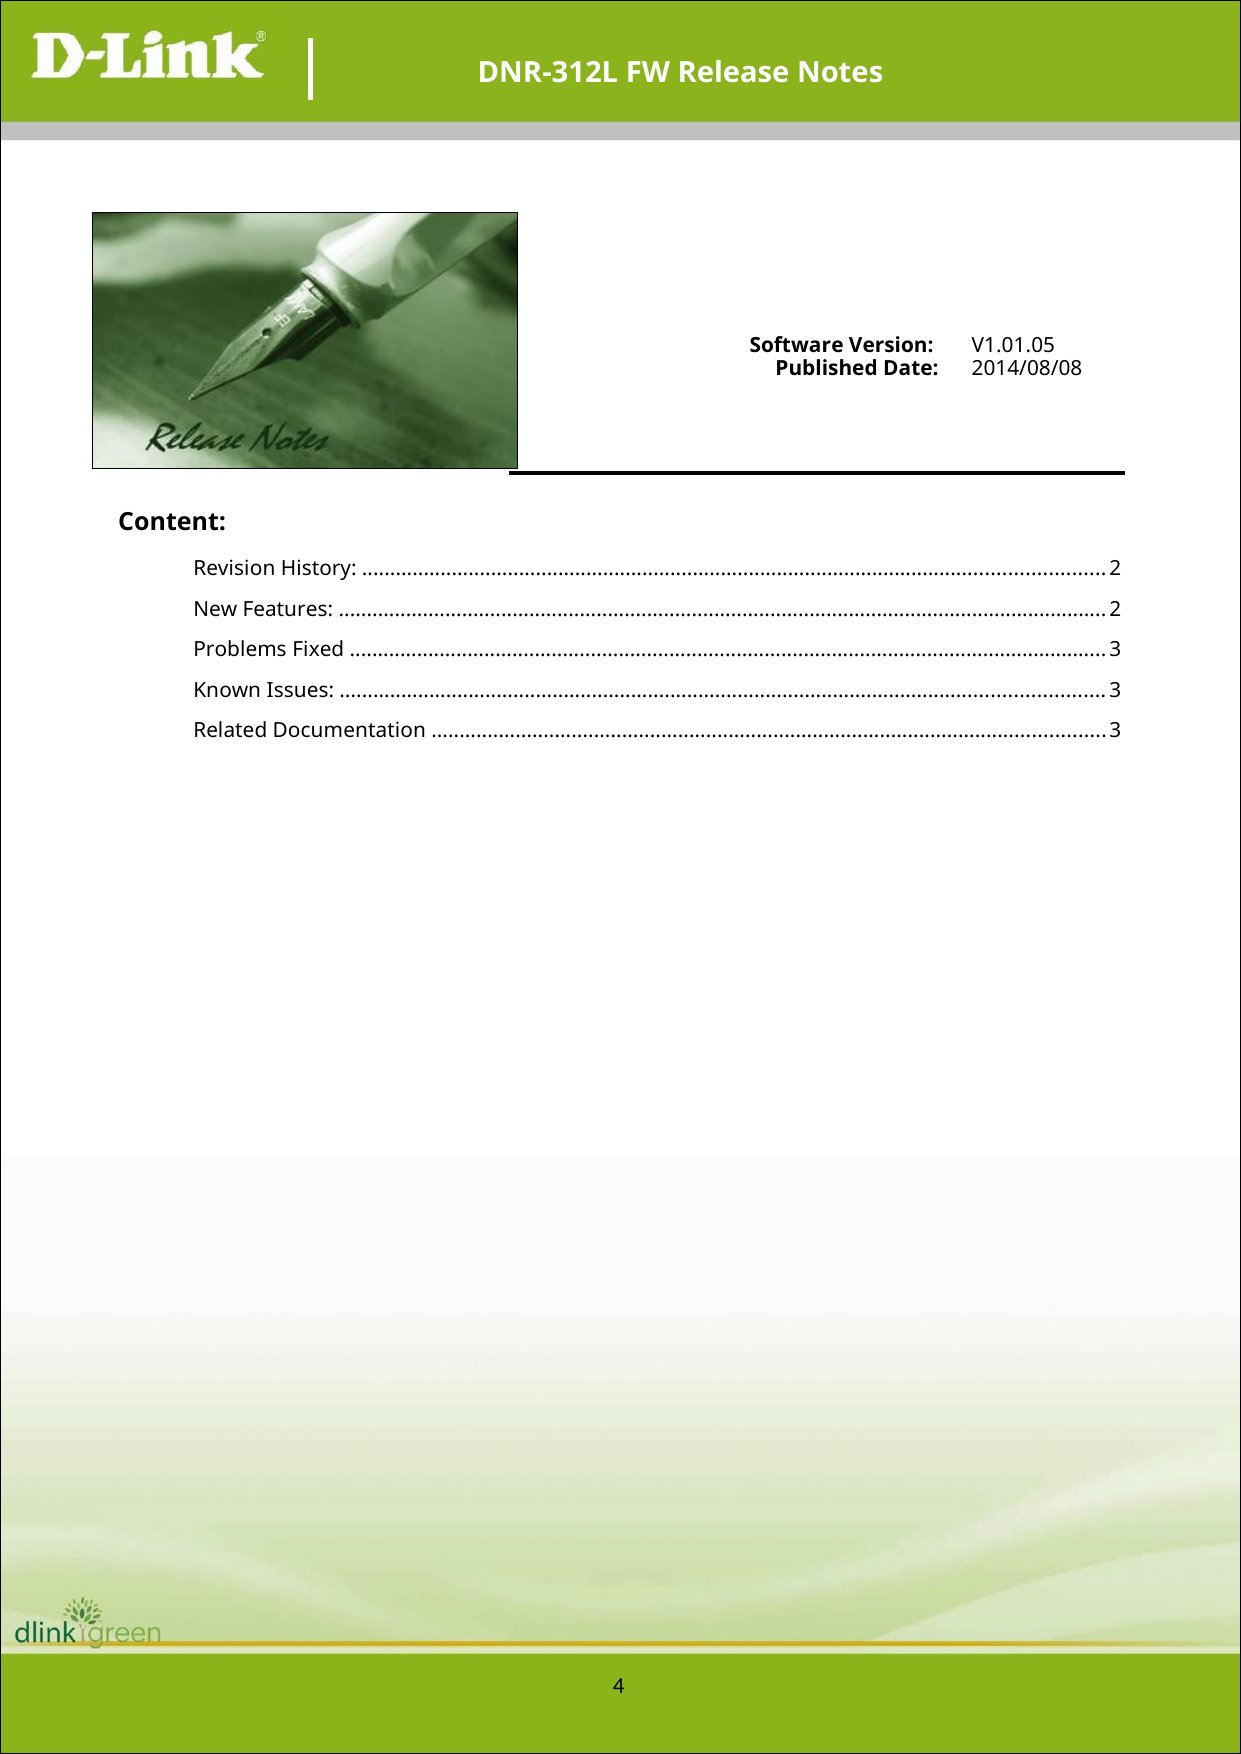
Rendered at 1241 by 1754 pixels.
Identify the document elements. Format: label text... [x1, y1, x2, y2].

table_header V1.01.05 [966, 328, 1120, 357]
text New Features: 2 [193, 594, 1132, 622]
table_cell Published Date: [725, 357, 966, 386]
picture [1, 1, 1240, 1753]
text Known Issues: 3 [193, 675, 1132, 703]
text Related Documentation 3 [193, 716, 1132, 744]
text Revision History: 2 [193, 553, 1132, 582]
table_header Software Version: [725, 328, 966, 357]
table_cell 2014/08/08 [966, 357, 1120, 386]
subtitle Content: [118, 504, 1132, 538]
text Problems Fixed 3 [193, 634, 1132, 663]
